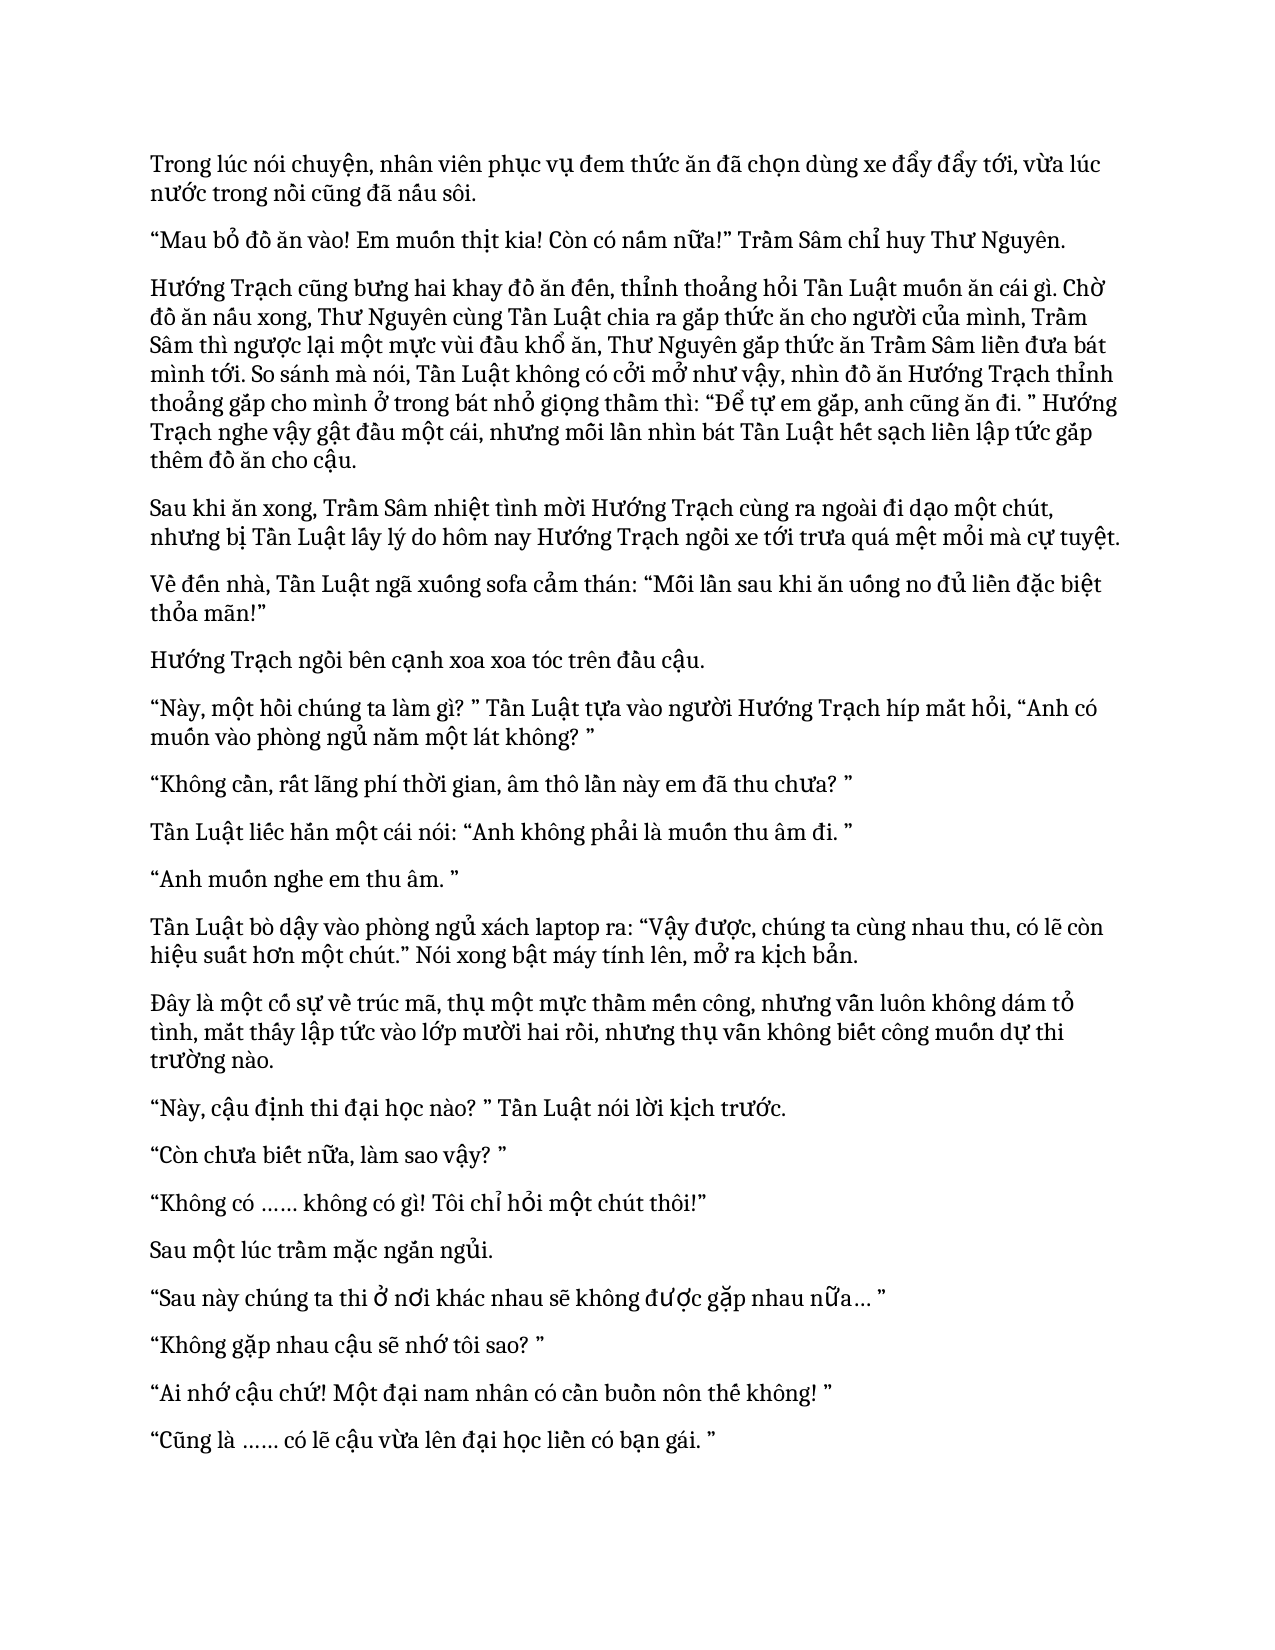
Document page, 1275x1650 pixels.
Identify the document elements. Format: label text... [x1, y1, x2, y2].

text “Anh muốn nghe em thu âm. ” [150, 865, 1125, 894]
text Sau khi ăn xong, Trầm Sâm nhiệt tình mời Hướng Trạch cùng ra ngoài đi dạo một chút, nhưng bị Tần Luật lấy lý do hôm nay Hướng Trạch ngồi xe tới trưa quá mệt mỏi mà cự tuyệt. [150, 494, 1125, 551]
text “Còn chưa biết nữa, làm sao vậy? ” [150, 1141, 1125, 1170]
text Hướng Trạch cũng bưng hai khay đồ ăn đến, thỉnh thoảng hỏi Tần Luật muốn ăn cái gì. Chờ đồ ăn nấu xong, Thư Nguyên cùng Tần Luật chia ra gắp thức ăn cho người của mình, Trầm Sâm thì ngược lại một mực vùi đầu khổ ăn, Thư Nguyên gắp thức ăn Trầm Sâm liền đưa bát mình tới. So sánh mà nói, Tần Luật không có cởi mở như vậy, nhìn đồ ăn Hướng Trạch thỉnh thoảng gắp cho mình ở trong bát nhỏ giọng thầm thì: “Để tự em gắp, anh cũng ăn đi. ” Hướng Trạch nghe vậy gật đầu một cái, nhưng mỗi lần nhìn bát Tần Luật hết sạch liền lập tức gắp thêm đồ ăn cho cậu. [150, 274, 1125, 475]
text Đây là một cố sự về trúc mã, thụ một mực thầm mến công, nhưng vẫn luôn không dám tỏ tình, mắt thấy lập tức vào lớp mười hai rồi, nhưng thụ vẫn không biết công muốn dự thi trường nào. [150, 989, 1125, 1075]
text Về đến nhà, Tần Luật ngã xuống sofa cảm thán: “Mỗi lần sau khi ăn uống no đủ liền đặc biệt thỏa mãn!” [150, 570, 1125, 627]
text Hướng Trạch ngồi bên cạnh xoa xoa tóc trên đầu cậu. [150, 646, 1125, 675]
text “Sau này chúng ta thi ở nơi khác nhau sẽ không được gặp nhau nữa… ” [150, 1284, 1125, 1312]
text Sau một lúc trầm mặc ngắn ngủi. [150, 1236, 1125, 1265]
text “Không cần, rất lãng phí thời gian, âm thô lần này em đã thu chưa? ” [150, 770, 1125, 799]
text “Này, cậu định thi đại học nào? ” Tần Luật nói lời kịch trước. [150, 1094, 1125, 1122]
text “Mau bỏ đồ ăn vào! Em muốn thịt kia! Còn có nấm nữa!” Trầm Sâm chỉ huy Thư Nguyên. [150, 226, 1125, 255]
text Trong lúc nói chuyện, nhân viên phục vụ đem thức ăn đã chọn dùng xe đẩy đẩy tới, vừa lúc nước trong nồi cũng đã nấu sôi. [150, 150, 1125, 207]
text “Không gặp nhau cậu sẽ nhớ tôi sao? ” [150, 1331, 1125, 1360]
text “Ai nhớ cậu chứ! Một đại nam nhân có cần buồn nôn thế không! ” [150, 1379, 1125, 1407]
text “Này, một hồi chúng ta làm gì? ” Tần Luật tựa vào người Hướng Trạch híp mắt hỏi, “Anh có muốn vào phòng ngủ nằm một lát không? ” [150, 694, 1125, 751]
text Tần Luật liếc hắn một cái nói: “Anh không phải là muốn thu âm đi. ” [150, 817, 1125, 846]
text Tần Luật bò dậy vào phòng ngủ xách laptop ra: “Vậy được, chúng ta cùng nhau thu, có lẽ còn hiệu suất hơn một chút.” Nói xong bật máy tính lên, mở ra kịch bản. [150, 912, 1125, 970]
text “Cũng là …… có lẽ cậu vừa lên đại học liền có bạn gái. ” [150, 1426, 1125, 1455]
text “Không có …… không có gì! Tôi chỉ hỏi một chút thôi!” [150, 1189, 1125, 1217]
